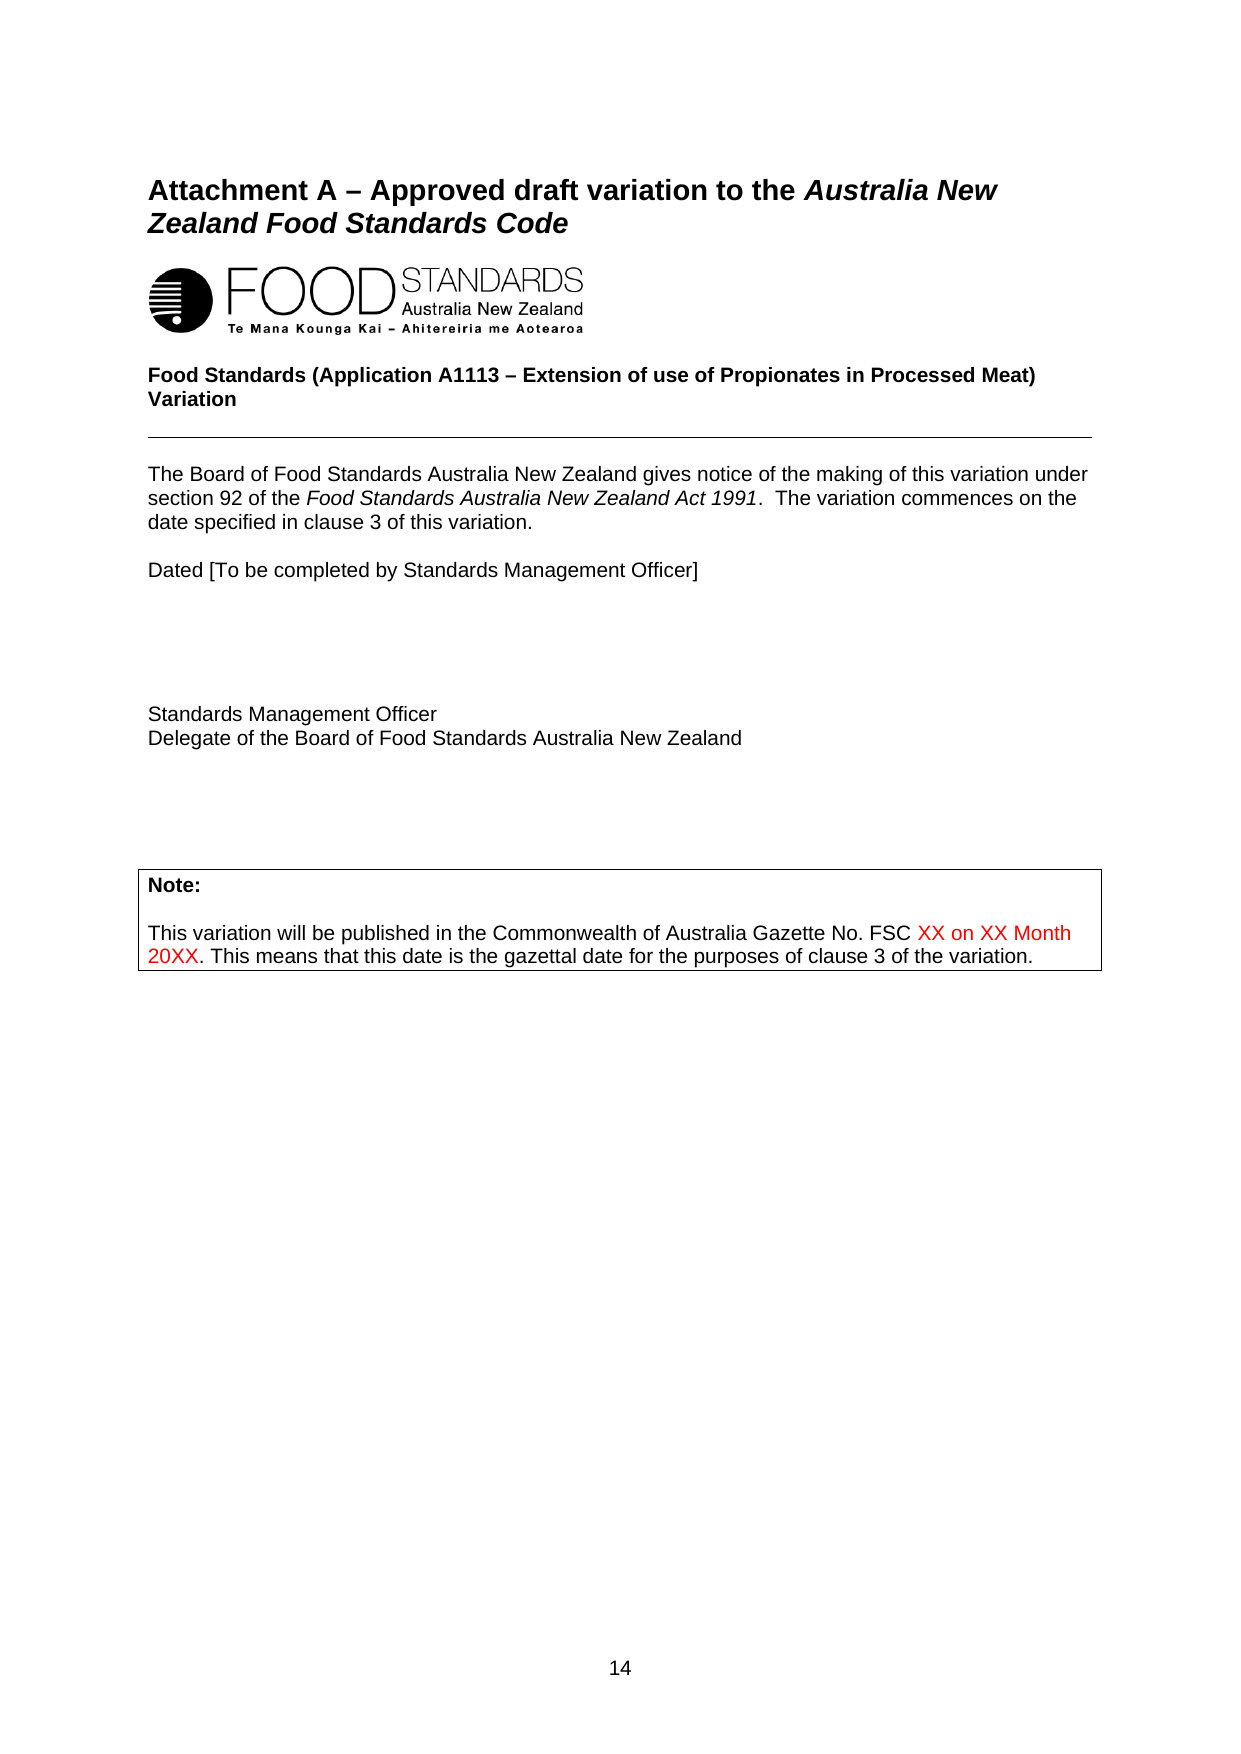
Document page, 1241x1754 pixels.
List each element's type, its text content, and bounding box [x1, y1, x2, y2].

text This variation will be published in the Commonwealth of Australia Gazette No. FSC XX on XX Month 20XX. This means that this date is the gazettal date for the purposes of clause 3 of the variation. [139, 917, 1101, 970]
text Note: [139, 870, 1101, 896]
picture [147, 264, 584, 337]
text The Board of Food Standards Australia New Zealand gives notice of the making of this variation under section 92 of the Food Standards Australia New Zealand Act 1991. The variation commences on the date specified in clause 3 of this variation. [148, 462, 1092, 534]
subtitle Attachment A – Approved draft variation to the Australia New Zealand Food Standards Code [148, 173, 1092, 240]
text Dated [To be completed by Standards Management Officer] [148, 558, 1092, 582]
text Delegate of the Board of Food Standards Australia New Zealand [148, 726, 1092, 749]
text Food Standards (Application A1113 – Extension of use of Propionates in Processed Meat) Variation [148, 363, 1092, 411]
text Standards Management Officer [148, 702, 1092, 726]
